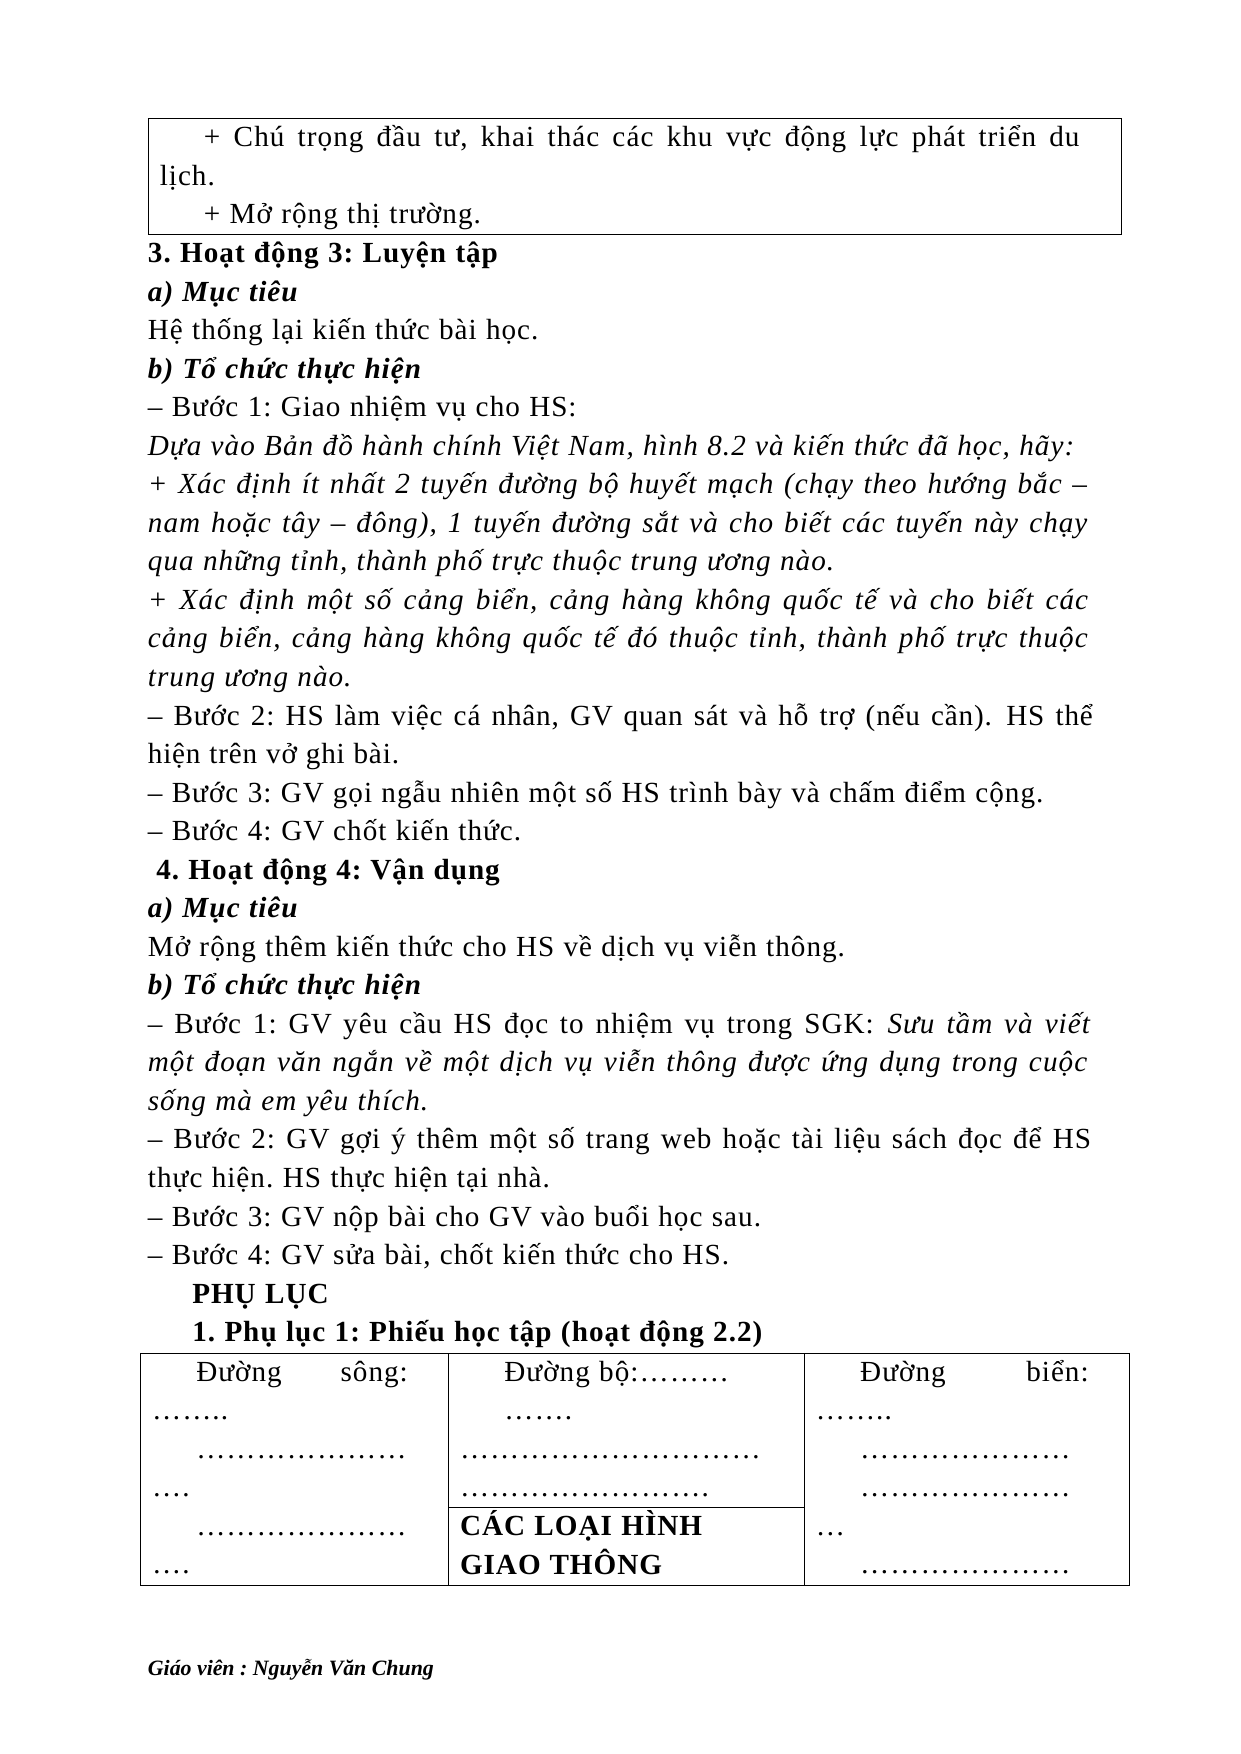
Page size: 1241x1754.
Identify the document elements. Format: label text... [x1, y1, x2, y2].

text Dựa vào Bản đồ hành chính Việt Nam, hình 8.2 và kiến thức đã học, hãy: [148, 428, 1093, 461]
text – Bước 1: Giao nhiệm vụ cho HS: [148, 389, 1093, 423]
text – Bước 3: GV nộp bài cho GV vào buổi học sau. [148, 1199, 1093, 1232]
text b) Tổ chức thực hiện [148, 967, 1093, 1001]
text – Bước 2: HS làm việc cá nhân, GV quan sát và hỗ trợ (nếu cần). HS thể hiện trên vở ghi bài. [148, 698, 1093, 770]
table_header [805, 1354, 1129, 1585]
text 1. Phụ lục 1: Phiếu học tập (hoạt động 2.2) [148, 1314, 1093, 1348]
text PHỤ LỤC [148, 1276, 1093, 1309]
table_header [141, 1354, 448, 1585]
text – Bước 4: GV sửa bài, chốt kiến thức cho HS. [148, 1237, 1093, 1271]
text a) Mục tiêu [148, 274, 1093, 307]
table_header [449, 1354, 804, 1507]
text + Xác định một số cảng biển, cảng hàng không quốc tế và cho biết các cảng biển, cảng hàng không quốc tế đó thuộc tỉnh, thành phố trực thuộc trung ương nào. [148, 582, 1093, 693]
text – Bước 2: GV gợi ý thêm một số trang web hoặc tài liệu sách đọc để HS thực hiện. HS thực hiện tại nhà. [148, 1122, 1093, 1194]
text – Bước 1: GV yêu cầu HS đọc to nhiệm vụ trong SGK: Sưu tầm và viết một đoạn văn ngắn về một dịch vụ viễn thông được ứng dụng trong cuộc sống mà em yêu thích. [148, 1006, 1093, 1117]
text b) Tổ chức thực hiện [148, 351, 1093, 384]
text 3. Hoạt động 3: Luyện tập [148, 235, 1093, 269]
text + Xác định ít nhất 2 tuyến đường bộ huyết mạch (chạy theo hướng bắc – nam hoặc tây – đông), 1 tuyến đường sắt và cho biết các tuyến này chạy qua những tỉnh, thành phố trực thuộc trung ương nào. [148, 466, 1093, 577]
text – Bước 3: GV gọi ngẫu nhiên một số HS trình bày và chấm điểm cộng. [148, 775, 1093, 808]
text Mở rộng thêm kiến thức cho HS về dịch vụ viễn thông. [148, 929, 1093, 962]
text a) Mục tiêu [148, 890, 1093, 924]
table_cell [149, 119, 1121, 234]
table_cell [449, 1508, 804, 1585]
text – Bước 4: GV chốt kiến thức. [148, 813, 1093, 847]
text Hệ thống lại kiến thức bài học. [148, 312, 1093, 346]
text 4. Hoạt động 4: Vận dụng [148, 852, 1093, 885]
